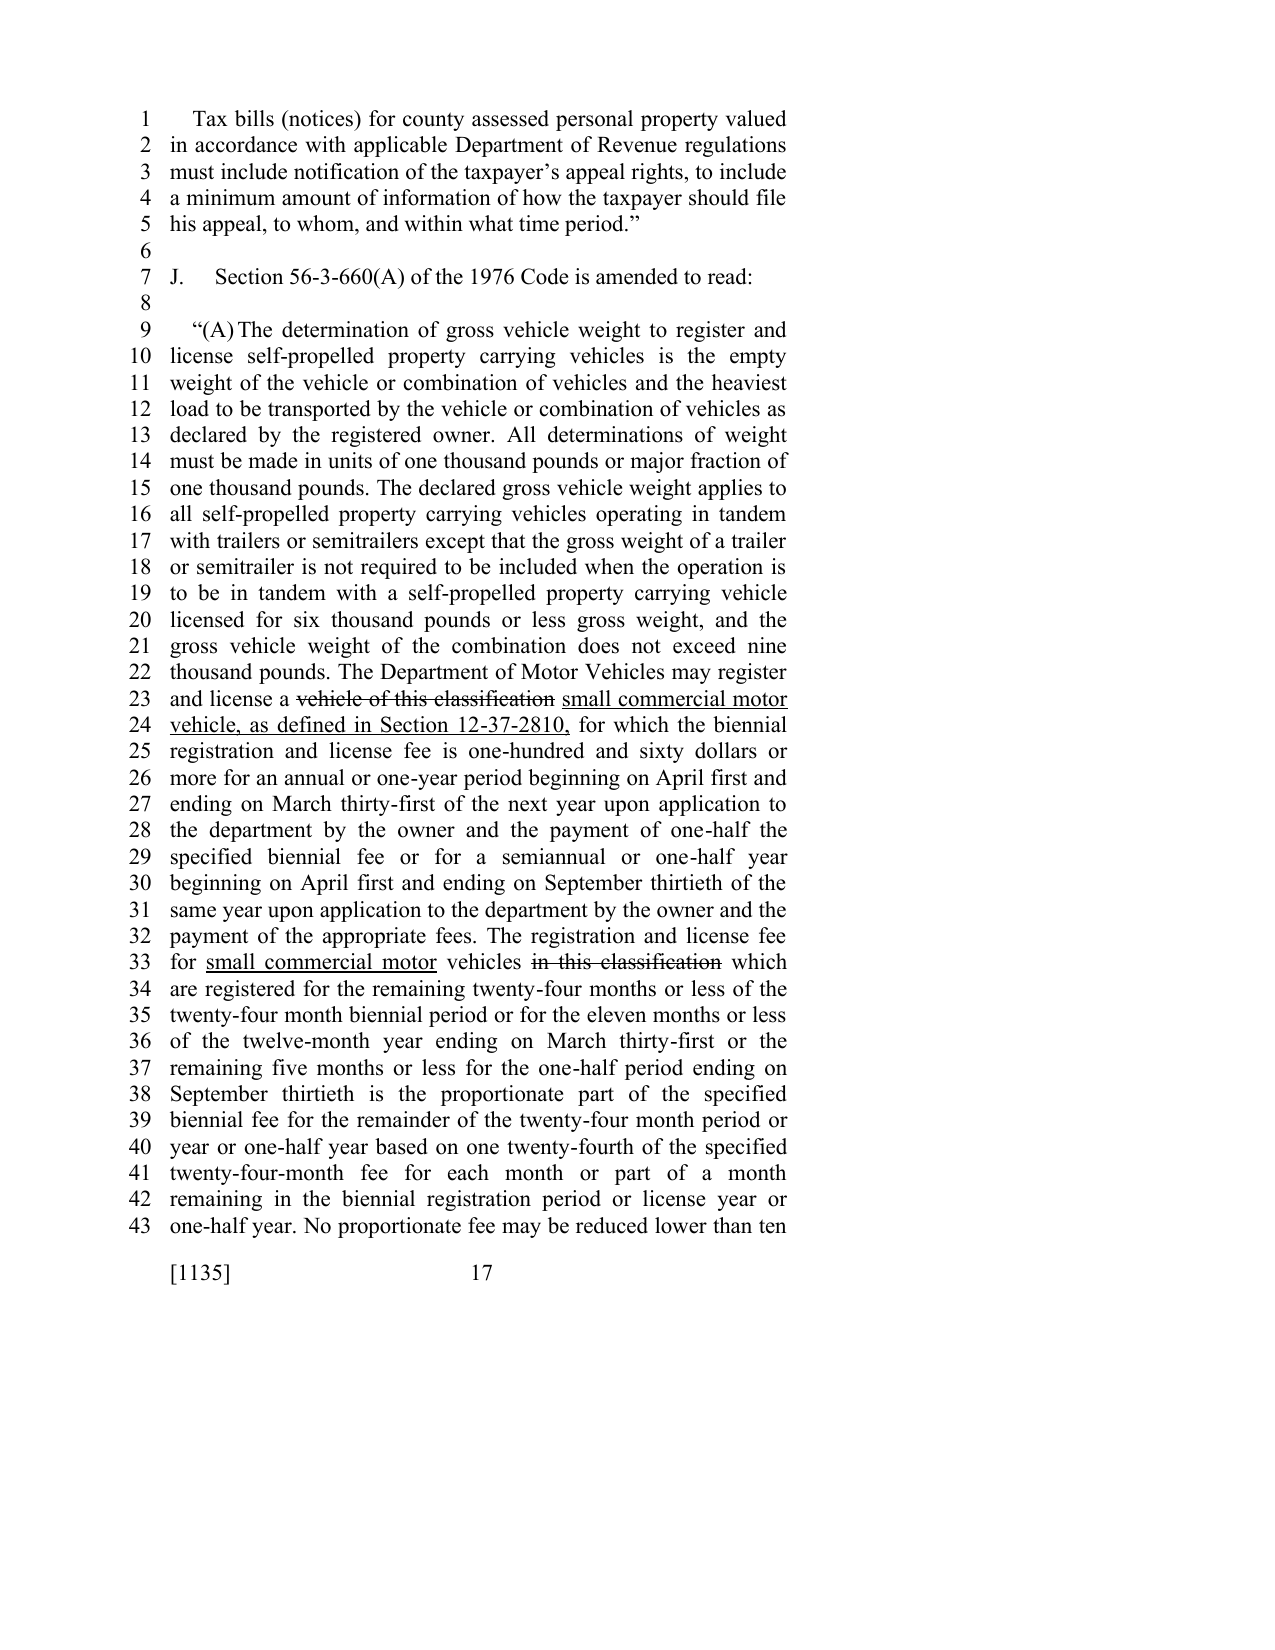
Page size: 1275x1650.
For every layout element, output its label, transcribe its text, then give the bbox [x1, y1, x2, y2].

text Tax bills (notices) for county assessed personal property valued in accordance with applicable Department of Revenue regulations must include notification of the taxpayer’s appeal rights, to include a minimum amount of information of how the taxpayer should file his appeal, to whom, and within what time period.” [169, 105, 787, 237]
text J. Section 56-3-660(A) of the 1976 Code is amended to read: [169, 263, 787, 289]
